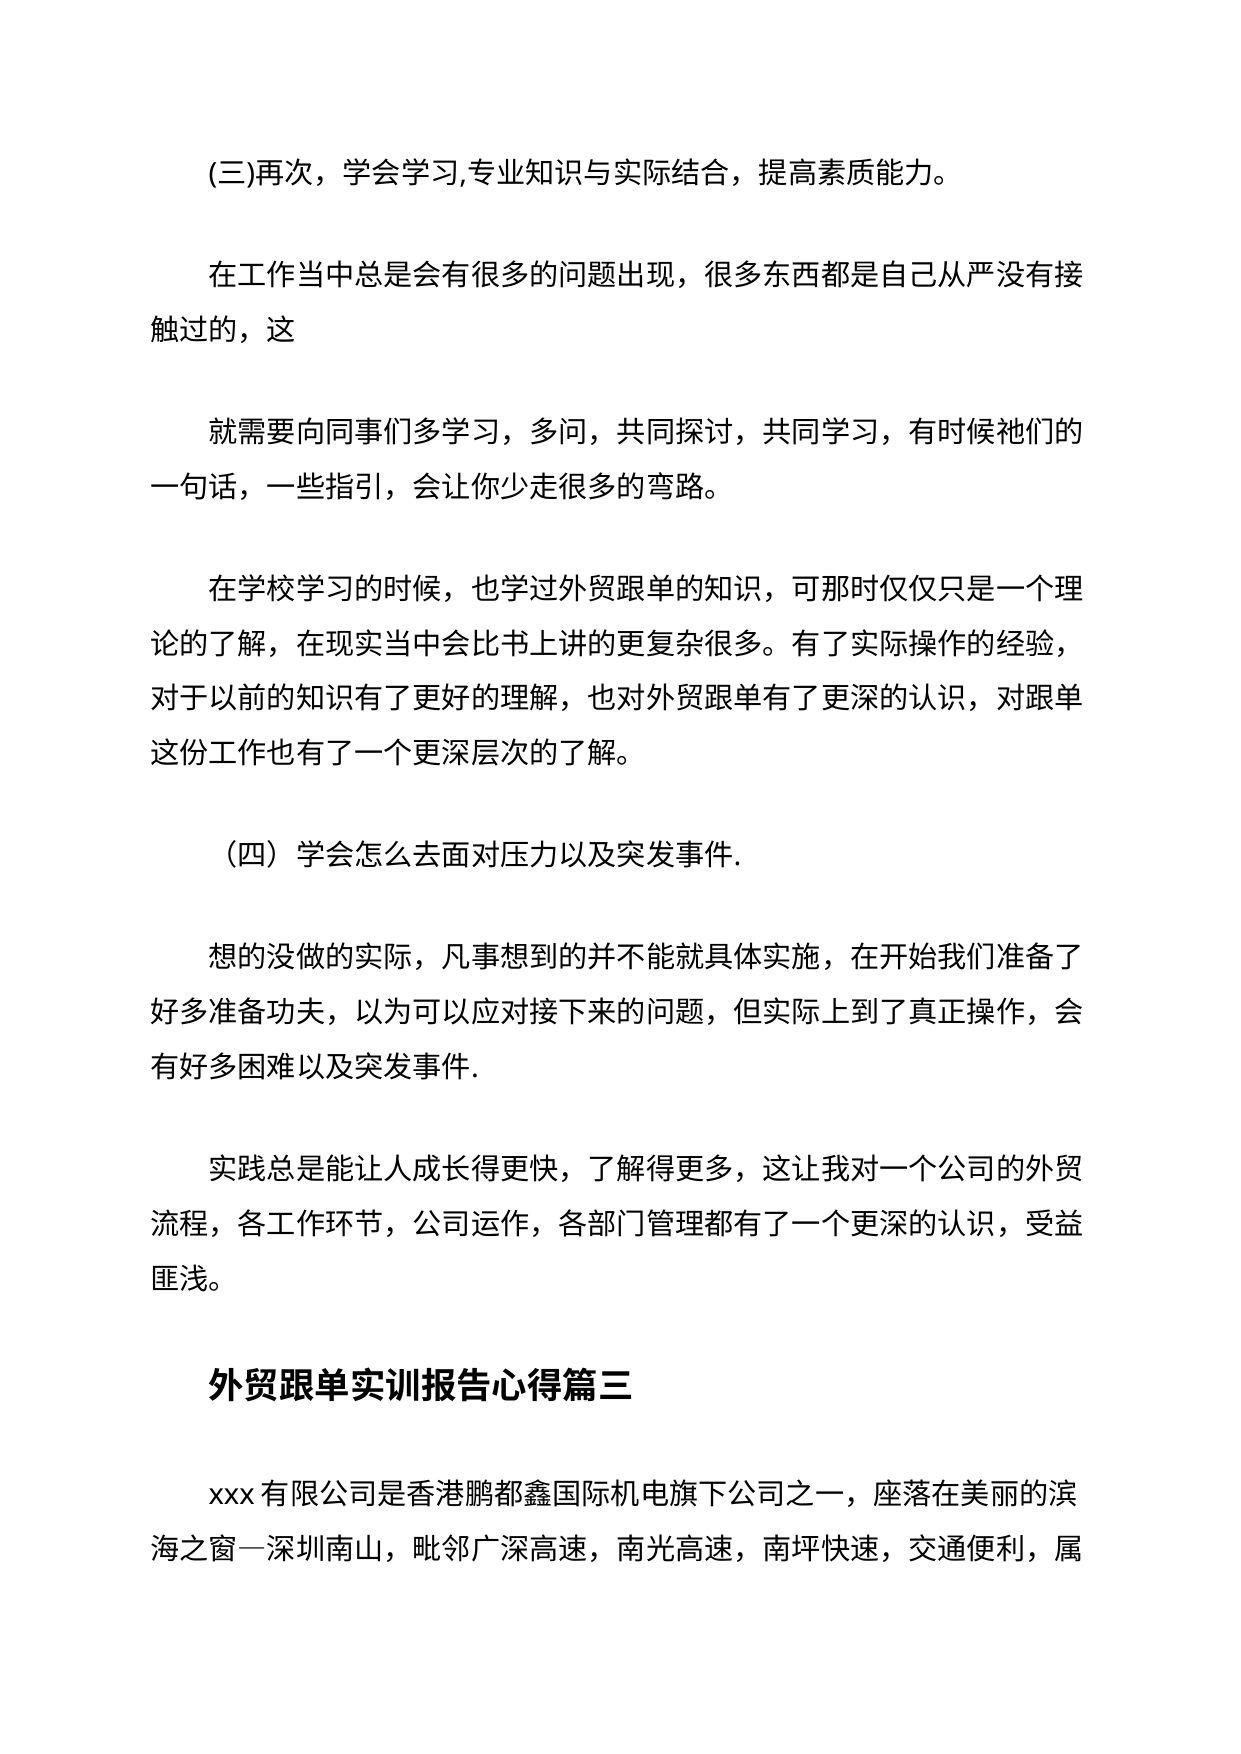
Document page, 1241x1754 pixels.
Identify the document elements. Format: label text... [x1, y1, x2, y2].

text (三)再次，学会学习,专业知识与实际结合，提高素质能力。 [150, 150, 1090, 192]
text （四）学会怎么去面对压力以及突发事件. [150, 832, 1090, 874]
text 实践总是能让人成长得更快，了解得更多，这让我对一个公司的外贸流程，各工作环节，公司运作，各部门管理都有了一个更深的认识，受益匪浅。 [150, 1146, 1090, 1298]
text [150, 1471, 1090, 1568]
text 在工作当中总是会有很多的问题出现，很多东西都是自己从严没有接触过的，这 [150, 252, 1090, 349]
text 在学校学习的时候，也学过外贸跟单的知识，可那时仅仅只是一个理论的了解，在现实当中会比书上讲的更复杂很多。有了实际操作的经验，对于以前的知识有了更好的理解，也对外贸跟单有了更深的认识，对跟单这份工作也有了一个更深层次的了解。 [150, 565, 1090, 772]
text 想的没做的实际，凡事想到的并不能就具体实施，在开始我们准备了好多准备功夫，以为可以应对接下来的问题，但实际上到了真正操作，会有好多困难以及突发事件. [150, 934, 1090, 1086]
text 就需要向同事们多学习，多问，共同探讨，共同学习，有时候祂们的一句话，一些指引，会让你少走很多的弯路。 [150, 409, 1090, 506]
text 外贸跟单实训报告心得篇三 [150, 1357, 1090, 1408]
